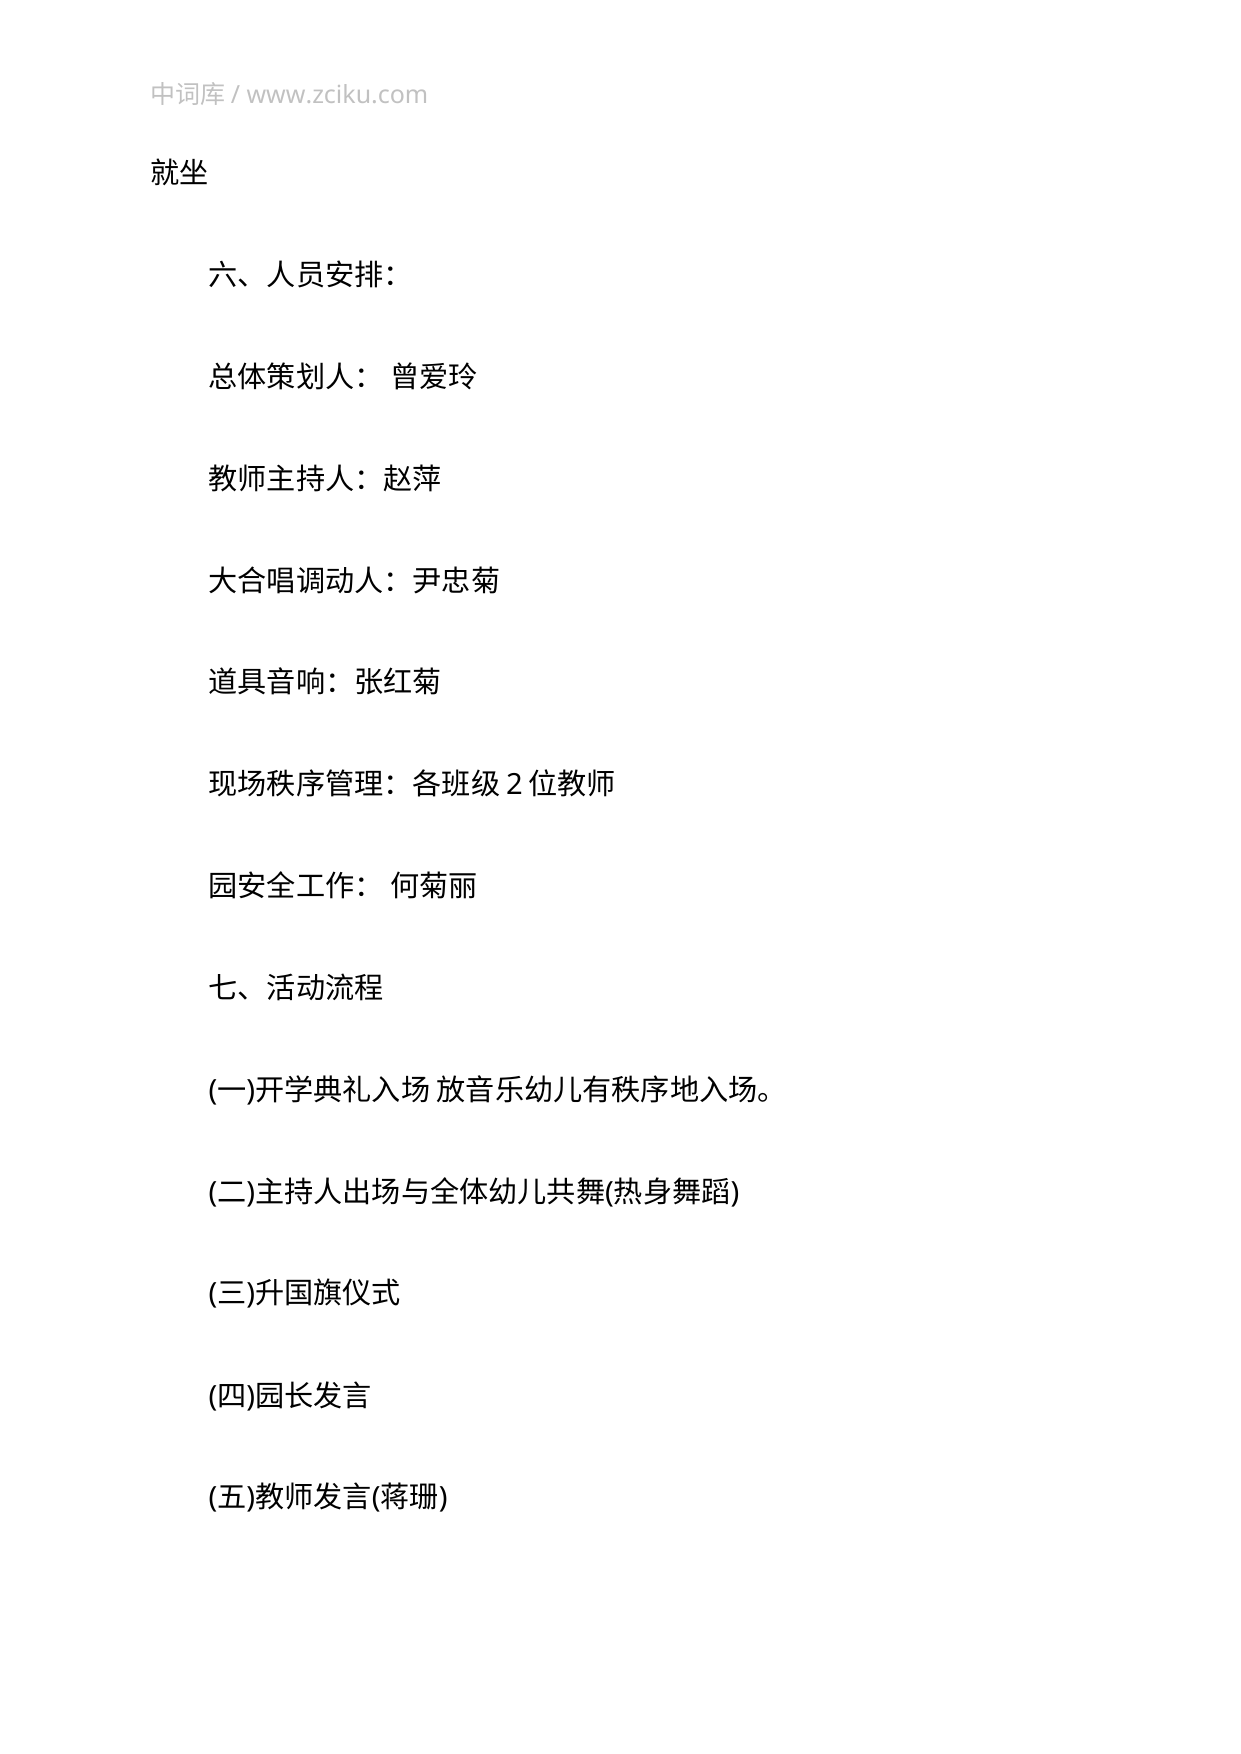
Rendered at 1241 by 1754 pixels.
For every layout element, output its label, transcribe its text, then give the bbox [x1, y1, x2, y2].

text 园安全工作： 何菊丽 [150, 863, 1090, 905]
text (二)主持人出场与全体幼儿共舞(热身舞蹈) [150, 1168, 1090, 1211]
text 现场秩序管理：各班级2位教师 [150, 761, 1090, 803]
text (一)开学典礼入场 放音乐幼儿有秩序地入场。 [150, 1066, 1090, 1108]
text (四)园长发言 [150, 1372, 1090, 1414]
text (三)升国旗仪式 [150, 1270, 1090, 1312]
text (五)教师发言(蒋珊) [150, 1474, 1090, 1516]
text 教师主持人：赵萍 [150, 455, 1090, 498]
text 总体策划人： 曾爱玲 [150, 353, 1090, 396]
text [150, 150, 1090, 192]
text 道具音响：张红菊 [150, 659, 1090, 701]
text 大合唱调动人：尹忠菊 [150, 557, 1090, 599]
text 六、人员安排： [150, 252, 1090, 294]
text 七、活动流程 [150, 964, 1090, 1007]
